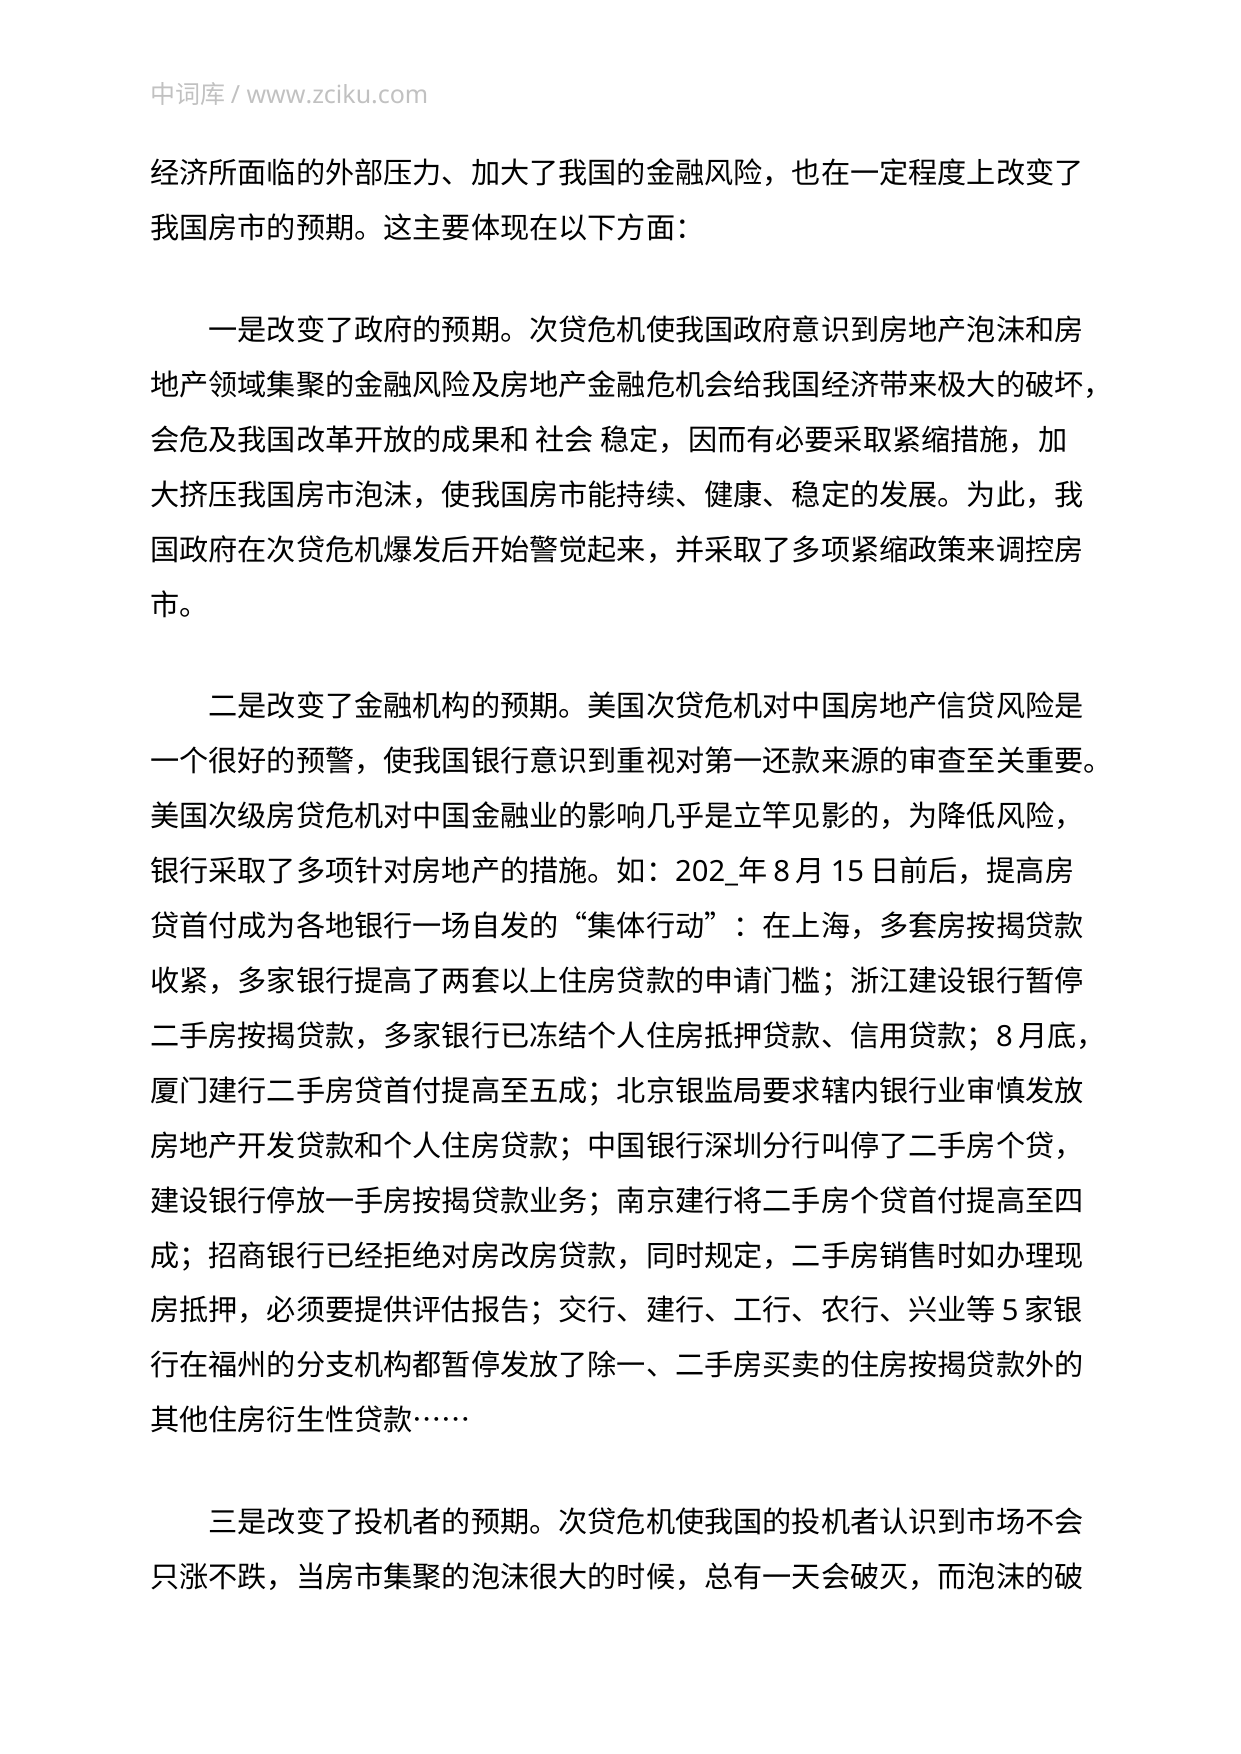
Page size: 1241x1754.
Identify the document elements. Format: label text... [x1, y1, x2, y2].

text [150, 150, 1090, 247]
text 一是改变了政府的预期。次贷危机使我国政府意识到房地产泡沫和房地产领域集聚的金融风险及房地产金融危机会给我国经济带来极大的破坏，会危及我国改革开放的成果和 社会 稳定，因而有必要采取紧缩措施，加大挤压我国房市泡沫，使我国房市能持续、健康、稳定的发展。为此，我国政府在次贷危机爆发后开始警觉起来，并采取了多项紧缩政策来调控房市。 [150, 307, 1090, 623]
text 二是改变了金融机构的预期。美国次贷危机对中国房地产信贷风险是一个很好的预警，使我国银行意识到重视对第一还款来源的审查至关重要。美国次级房贷危机对中国金融业的影响几乎是立竿见影的，为降低风险，银行采取了多项针对房地产的措施。如：202_年8月15日前后，提高房贷首付成为各地银行一场自发的“集体行动”：在上海，多套房按揭贷款收紧，多家银行提高了两套以上住房贷款的申请门槛；浙江建设银行暂停二手房按揭贷款，多家银行已冻结个人住房抵押贷款、信用贷款；8月底，厦门建行二手房贷首付提高至五成；北京银监局要求辖内银行业审慎发放房地产开发贷款和个人住房贷款；中国银行深圳分行叫停了二手房个贷，建设银行停放一手房按揭贷款业务；南京建行将二手房个贷首付提高至四成；招商银行已经拒绝对房改房贷款，同时规定，二手房销售时如办理现房抵押，必须要提供评估报告；交行、建行、工行、农行、兴业等5家银行在福州的分支机构都暂停发放了除一、二手房买卖的住房按揭贷款外的其他住房衍生性贷款…… [150, 683, 1090, 1439]
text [150, 1499, 1090, 1596]
